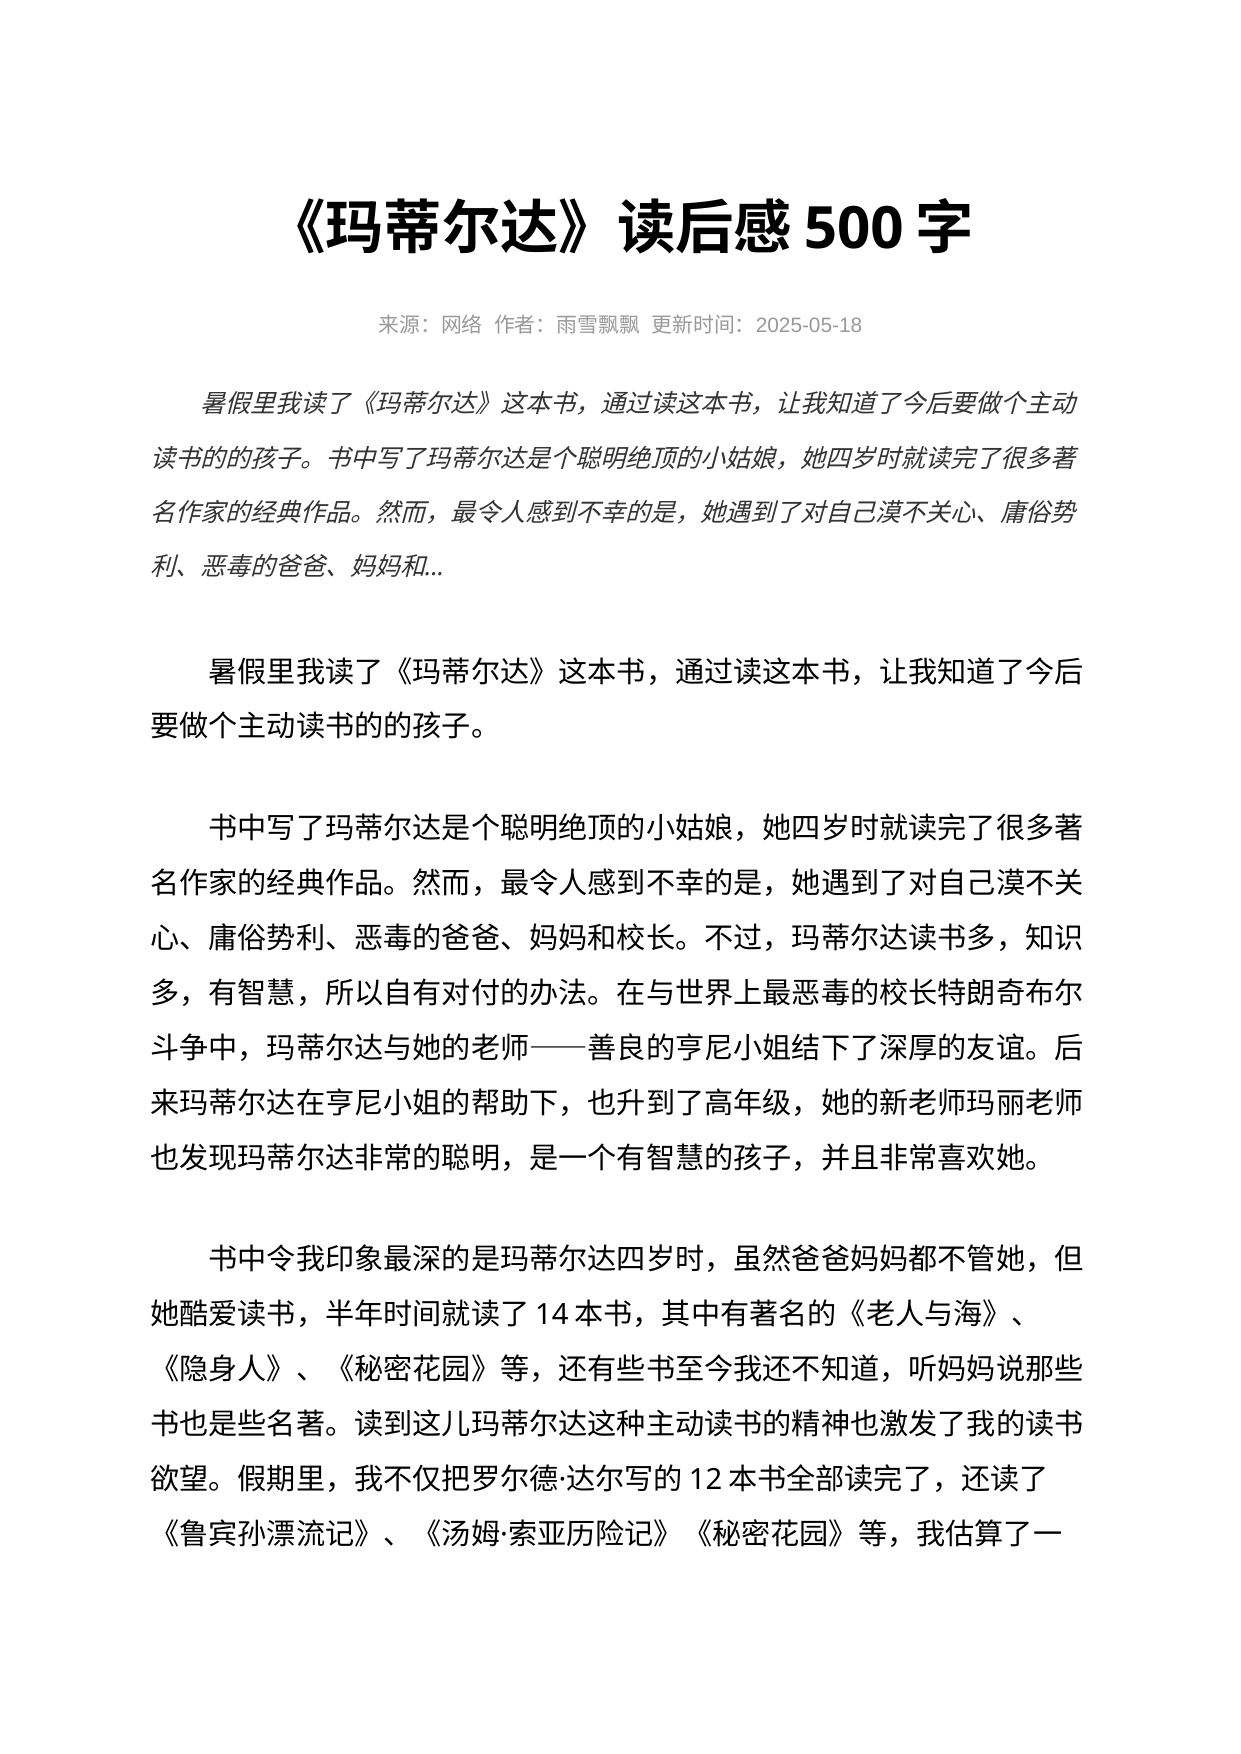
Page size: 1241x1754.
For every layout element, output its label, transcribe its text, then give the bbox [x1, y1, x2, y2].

subtitle 《玛蒂尔达》读后感500字 [150, 181, 1090, 266]
text 来源：网络 作者：雨雪飘飘 更新时间：2025-05-18 [150, 313, 1090, 337]
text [150, 1236, 1090, 1553]
text 书中写了玛蒂尔达是个聪明绝顶的小姑娘，她四岁时就读完了很多著名作家的经典作品。然而，最令人感到不幸的是，她遇到了对自己漠不关心、庸俗势利、恶毒的爸爸、妈妈和校长。不过，玛蒂尔达读书多，知识多，有智慧，所以自有对付的办法。在与世界上最恶毒的校长特朗奇布尔斗争中，玛蒂尔达与她的老师——善良的亨尼小姐结下了深厚的友谊。后来玛蒂尔达在亨尼小姐的帮助下，也升到了高年级，她的新老师玛丽老师也发现玛蒂尔达非常的聪明，是一个有智慧的孩子，并且非常喜欢她。 [150, 805, 1090, 1176]
text 暑假里我读了《玛蒂尔达》这本书，通过读这本书，让我知道了今后要做个主动读书的的孩子。 [150, 648, 1090, 745]
text 暑假里我读了《玛蒂尔达》这本书，通过读这本书，让我知道了今后要做个主动读书的的孩子。书中写了玛蒂尔达是个聪明绝顶的小姑娘，她四岁时就读完了很多著名作家的经典作品。然而，最令人感到不幸的是，她遇到了对自己漠不关心、庸俗势利、恶毒的爸爸、妈妈和... [150, 384, 1090, 583]
